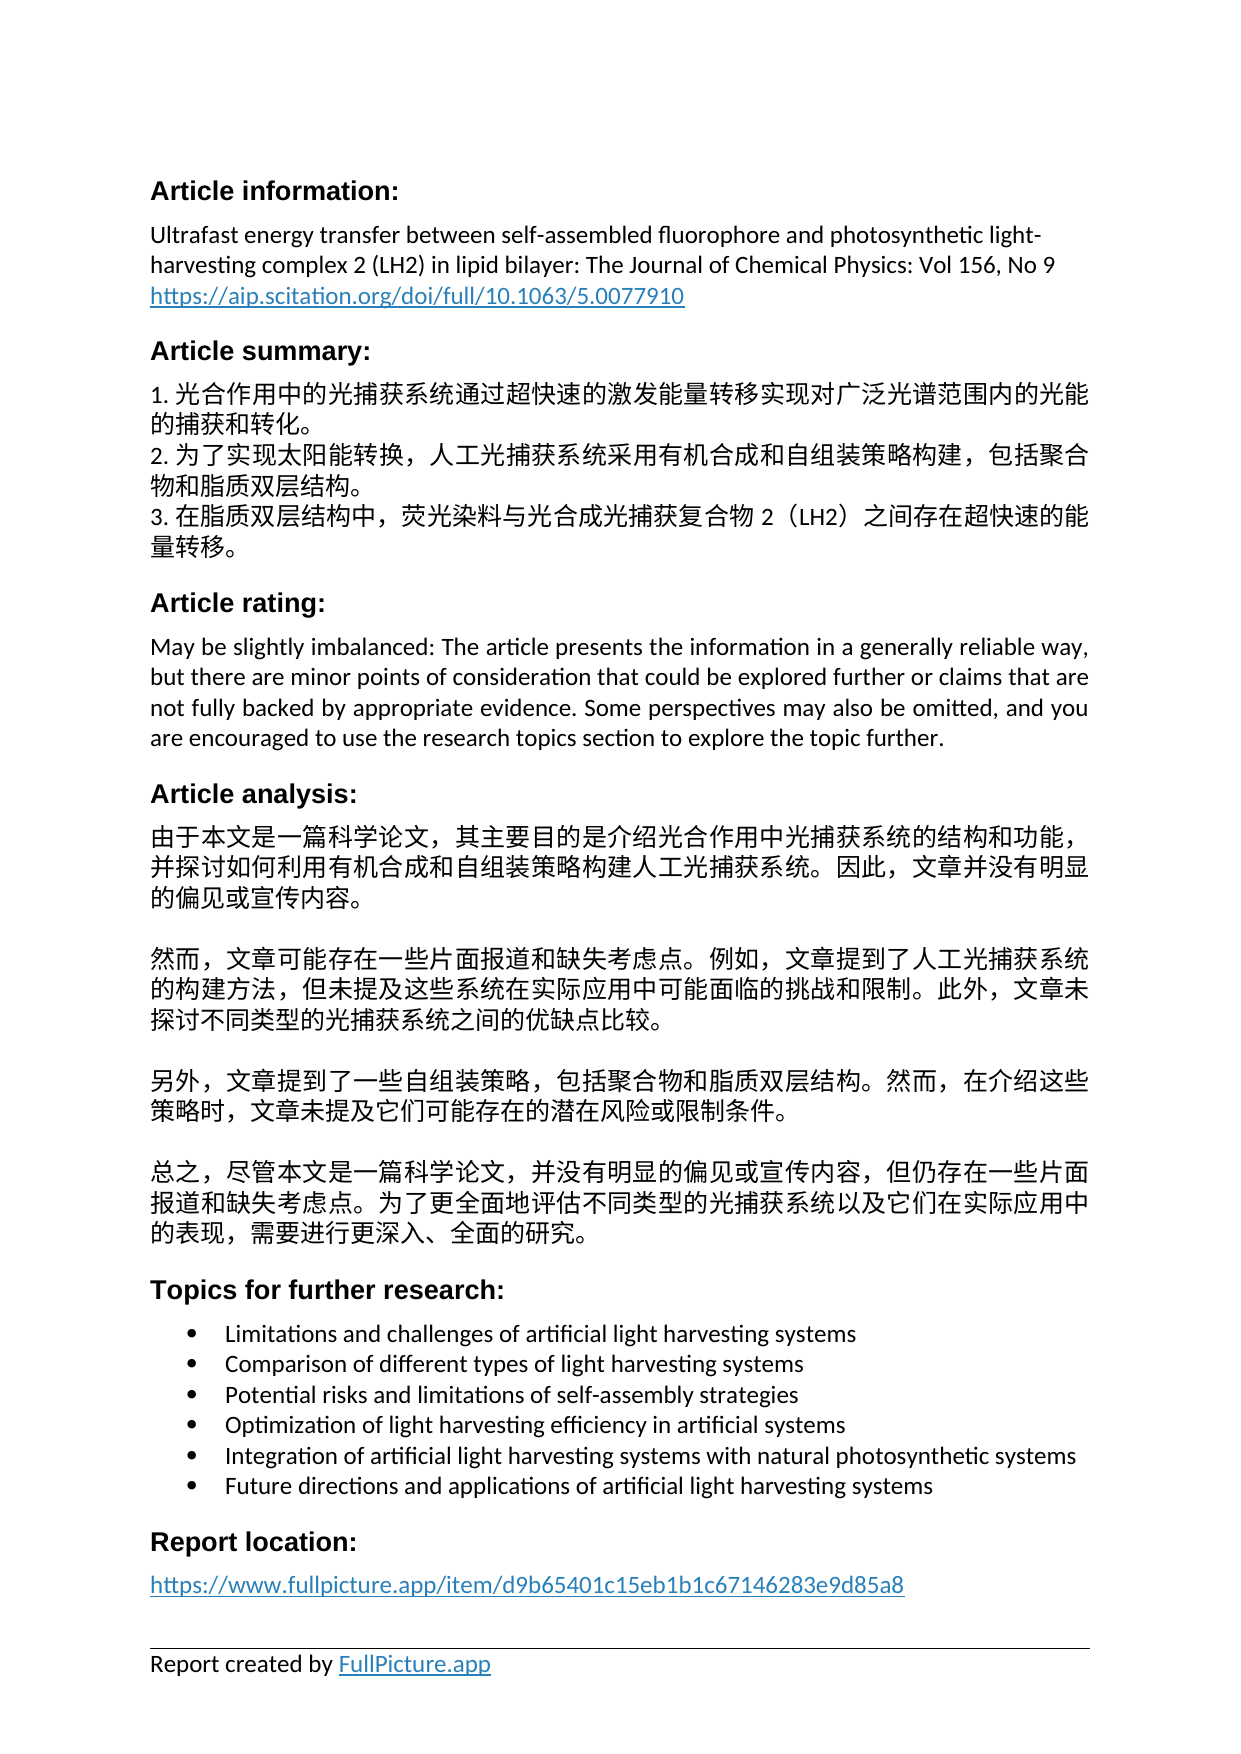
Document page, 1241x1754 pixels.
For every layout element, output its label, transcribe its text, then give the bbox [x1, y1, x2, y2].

text https://www.fullpicture.app/item/d9b65401c15eb1b1c67146283e9d85a8 [150, 1570, 1090, 1600]
text 由于本文是一篇科学论文，其主要目的是介绍光合作用中光捕获系统的结构和功能，并探讨如何利用有机合成和自组装策略构建人工光捕获系统。因此，文章并没有明显的偏见或宣传内容。 [150, 822, 1090, 913]
subtitle Report location: [150, 1526, 1090, 1557]
text 然而，文章可能存在一些片面报道和缺失考虑点。例如，文章提到了人工光捕获系统的构建方法，但未提及这些系统在实际应用中可能面临的挑战和限制。此外，文章未探讨不同类型的光捕获系统之间的优缺点比较。 [150, 944, 1090, 1035]
list Optimization of light harvesting efficiency in artificial systems [187, 1409, 1090, 1440]
subtitle Article summary: [150, 335, 1090, 367]
subtitle Article analysis: [150, 778, 1090, 809]
text 2. 为了实现太阳能转换，人工光捕获系统采用有机合成和自组装策略构建，包括聚合物和脂质双层结构。 [150, 440, 1090, 501]
list Future directions and applications of artificial light harvesting systems [187, 1470, 1090, 1501]
subtitle Topics for further research: [150, 1274, 1090, 1305]
text 另外，文章提到了一些自组装策略，包括聚合物和脂质双层结构。然而，在介绍这些策略时，文章未提及它们可能存在的潜在风险或限制条件。 [150, 1066, 1090, 1127]
list Potential risks and limitations of self-assembly strategies [187, 1379, 1090, 1409]
subtitle Article rating: [150, 587, 1090, 618]
subtitle Article information: [150, 175, 1090, 206]
text May be slightly imbalanced: The article presents the information in a generally reliable way, but there are minor points of consideration that could be explored further or claims that are not fully backed by appropriate evidence. Some perspectives may also be omitted, and you are encouraged to use the research topics section to explore the topic further. [150, 631, 1090, 753]
text Ultrafast energy transfer between self-assembled fluorophore and photosynthetic light-harvesting complex 2 (LH2) in lipid bilayer: The Journal of Chemical Physics: Vol 156, No 9https://aip.scitation.org/doi/full/10.1063/5.0077910 [150, 219, 1090, 310]
list Limitations and challenges of artificial light harvesting systems [187, 1318, 1090, 1348]
list Comparison of different types of light harvesting systems [187, 1348, 1090, 1379]
text 3. 在脂质双层结构中，荧光染料与光合成光捕获复合物2（LH2）之间存在超快速的能量转移。 [150, 501, 1090, 562]
list Integration of artificial light harvesting systems with natural photosynthetic systems [187, 1440, 1090, 1470]
text 1. 光合作用中的光捕获系统通过超快速的激发能量转移实现对广泛光谱范围内的光能的捕获和转化。 [150, 379, 1090, 440]
text 总之，尽管本文是一篇科学论文，并没有明显的偏见或宣传内容，但仍存在一些片面报道和缺失考虑点。为了更全面地评估不同类型的光捕获系统以及它们在实际应用中的表现，需要进行更深入、全面的研究。 [150, 1157, 1090, 1249]
